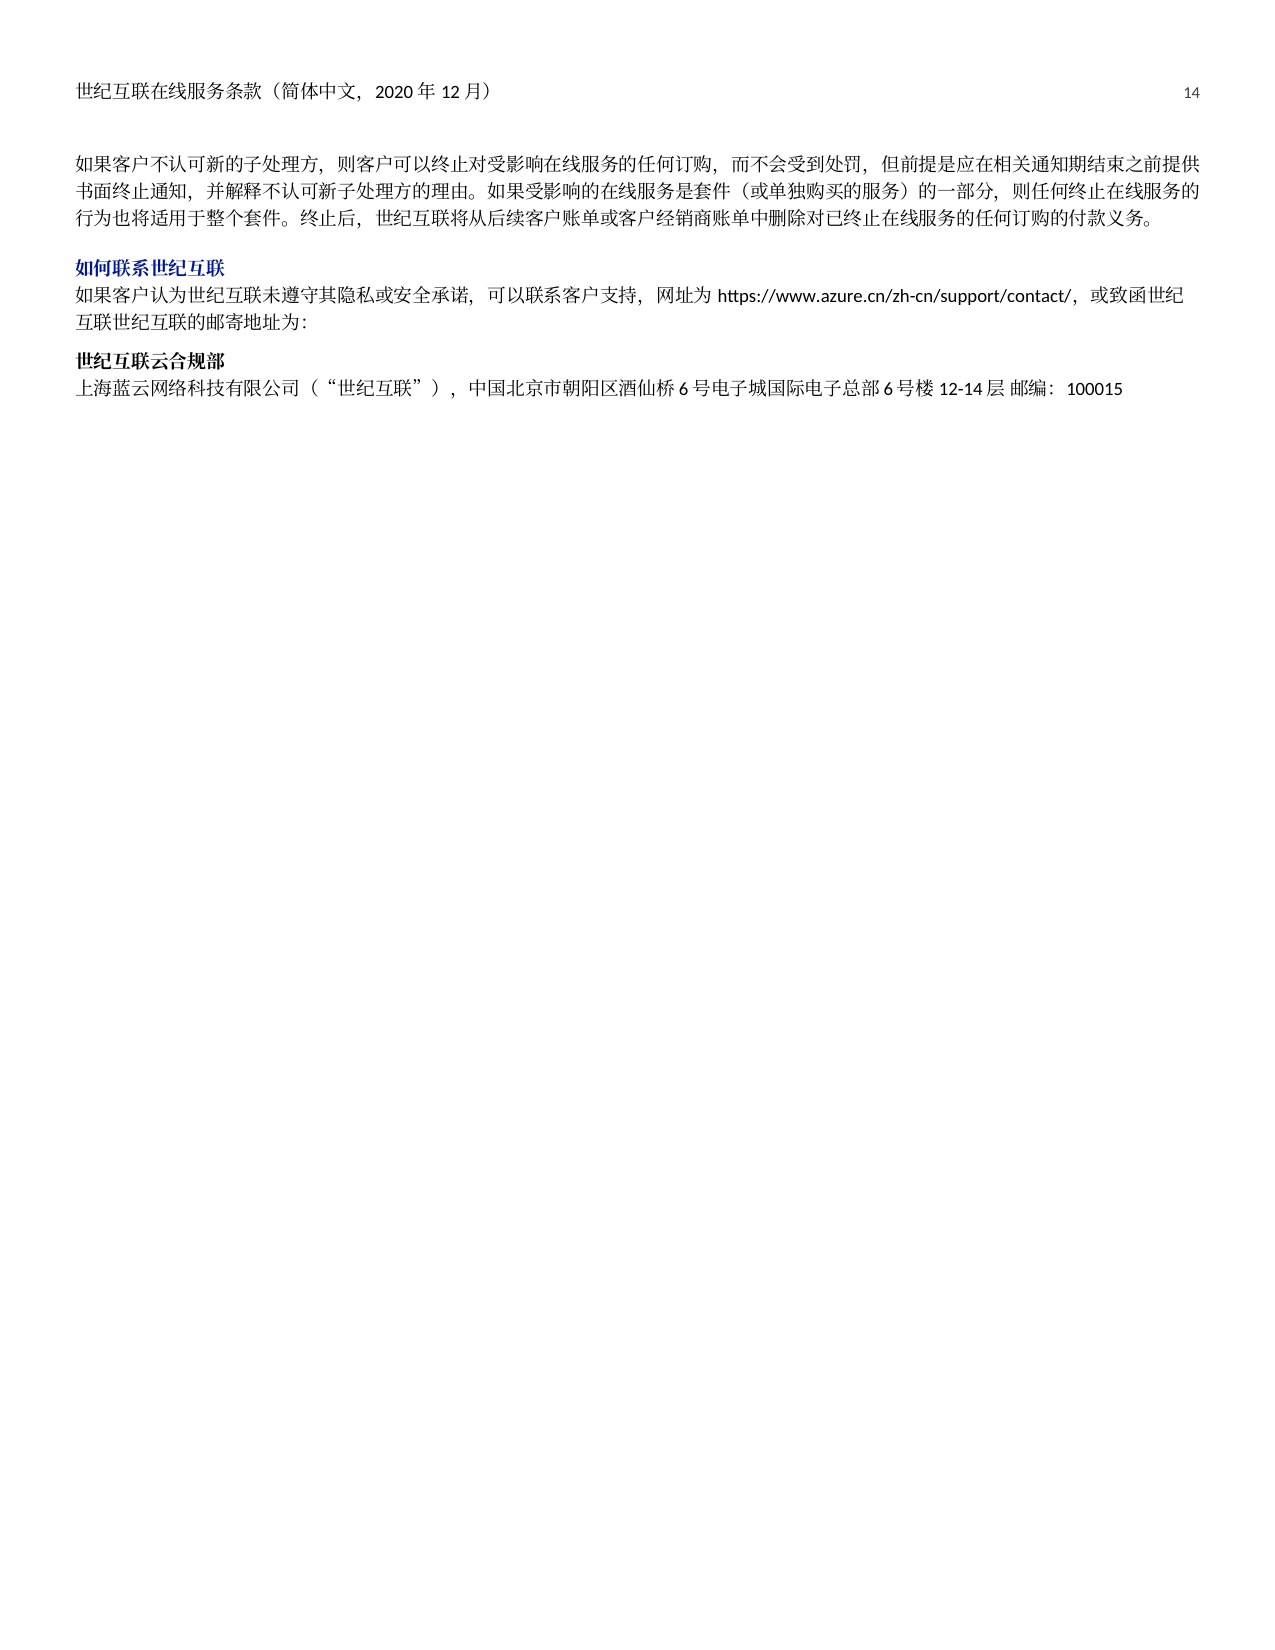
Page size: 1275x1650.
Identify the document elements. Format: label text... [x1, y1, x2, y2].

subtitle 如何联系世纪互联 [75, 254, 1200, 281]
list 如果客户不认可新的子处理方，则客户可以终止对受影响在线服务的任何订购，而不会受到处罚，但前提是应在相关通知期结束之前提供书面终止通知，并解释不认可新子处理方的理由。如果受影响的在线服务是套件（或单独购买的服务）的一部分，则任何终止在线服务的行为也将适用于整个套件。终止后，世纪互联将从后续客户账单或客户经销商账单中删除对已终止在线服务的任何订购的付款义务。 [75, 150, 1200, 231]
list 上海蓝云网络科技有限公司（“世纪互联”），中国北京市朝阳区酒仙桥6号电子城国际电子总部6号楼 12-14层 邮编：100015 [75, 374, 1200, 401]
list 世纪互联云合规部 [75, 347, 1200, 374]
list 如果客户认为世纪互联未遵守其隐私或安全承诺，可以联系客户支持，网址为 https://www.azure.cn/zh-cn/support/contact/，或致函世纪互联世纪互联的邮寄地址为： [75, 281, 1200, 335]
